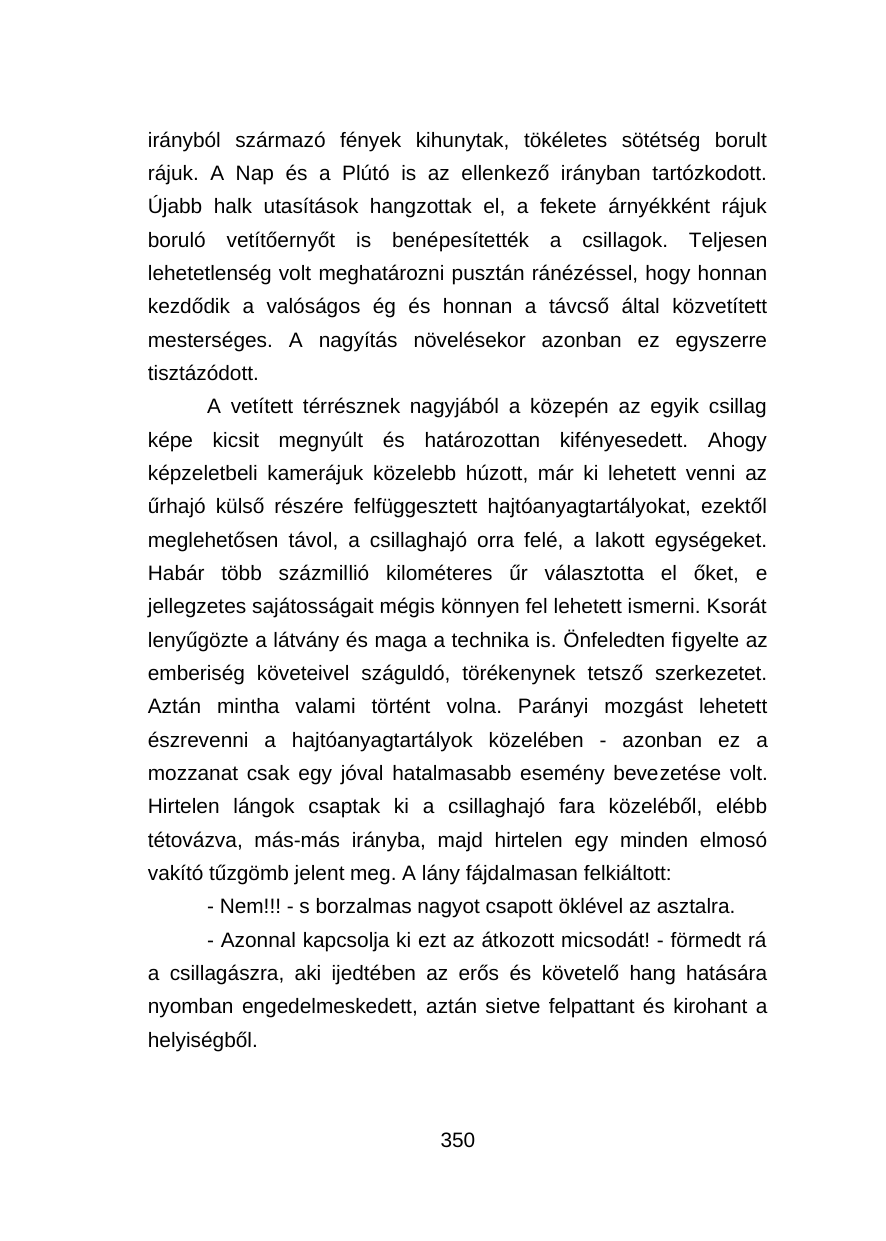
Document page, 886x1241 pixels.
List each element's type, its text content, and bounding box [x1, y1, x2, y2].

text - Nem!!! - s borzalmas nagyot csapott öklével az asztalra. [148, 885, 768, 918]
text A vetített térrésznek nagyjából a közepén az egyik csillag képe kicsit megnyúlt és határozottan kifényesedett. Ahogy képzeletbeli kamerájuk közelebb húzott, már ki lehetett venni az űrhajó külső részére felfüggesztett hajtóanyagtartályokat, ezektől meglehetősen távol, a csillaghajó orra felé, a lakott egységeket. Habár több százmillió kilométeres űr választotta el őket, e jellegzetes sajátosságait mégis könnyen fel lehetett ismerni. Ksorát lenyűgözte a látvány és maga a technika is. Önfeledten figyelte az emberiség követeivel száguldó, törékenynek tetsző szerkezetet. Aztán mintha valami történt volna. Parányi mozgást lehetett észrevenni a hajtóanyagtartályok közelében - azonban ez a mozzanat csak egy jóval hatalmasabb esemény bevezetése volt. Hirtelen lángok csaptak ki a csillaghajó fara közeléből, elébb tétovázva, más-más irányba, majd hirtelen egy minden elmosó vakító tűzgömb jelent meg. A lány fájdalmasan felkiáltott: [148, 385, 768, 885]
text - Azonnal kapcsolja ki ezt az átkozott micsodát! - förmedt rá a csillagászra, aki ijedtében az erős és követelő hang hatására nyomban engedelmeskedett, aztán sietve felpattant és kirohant a helyiségből. [148, 918, 768, 1051]
